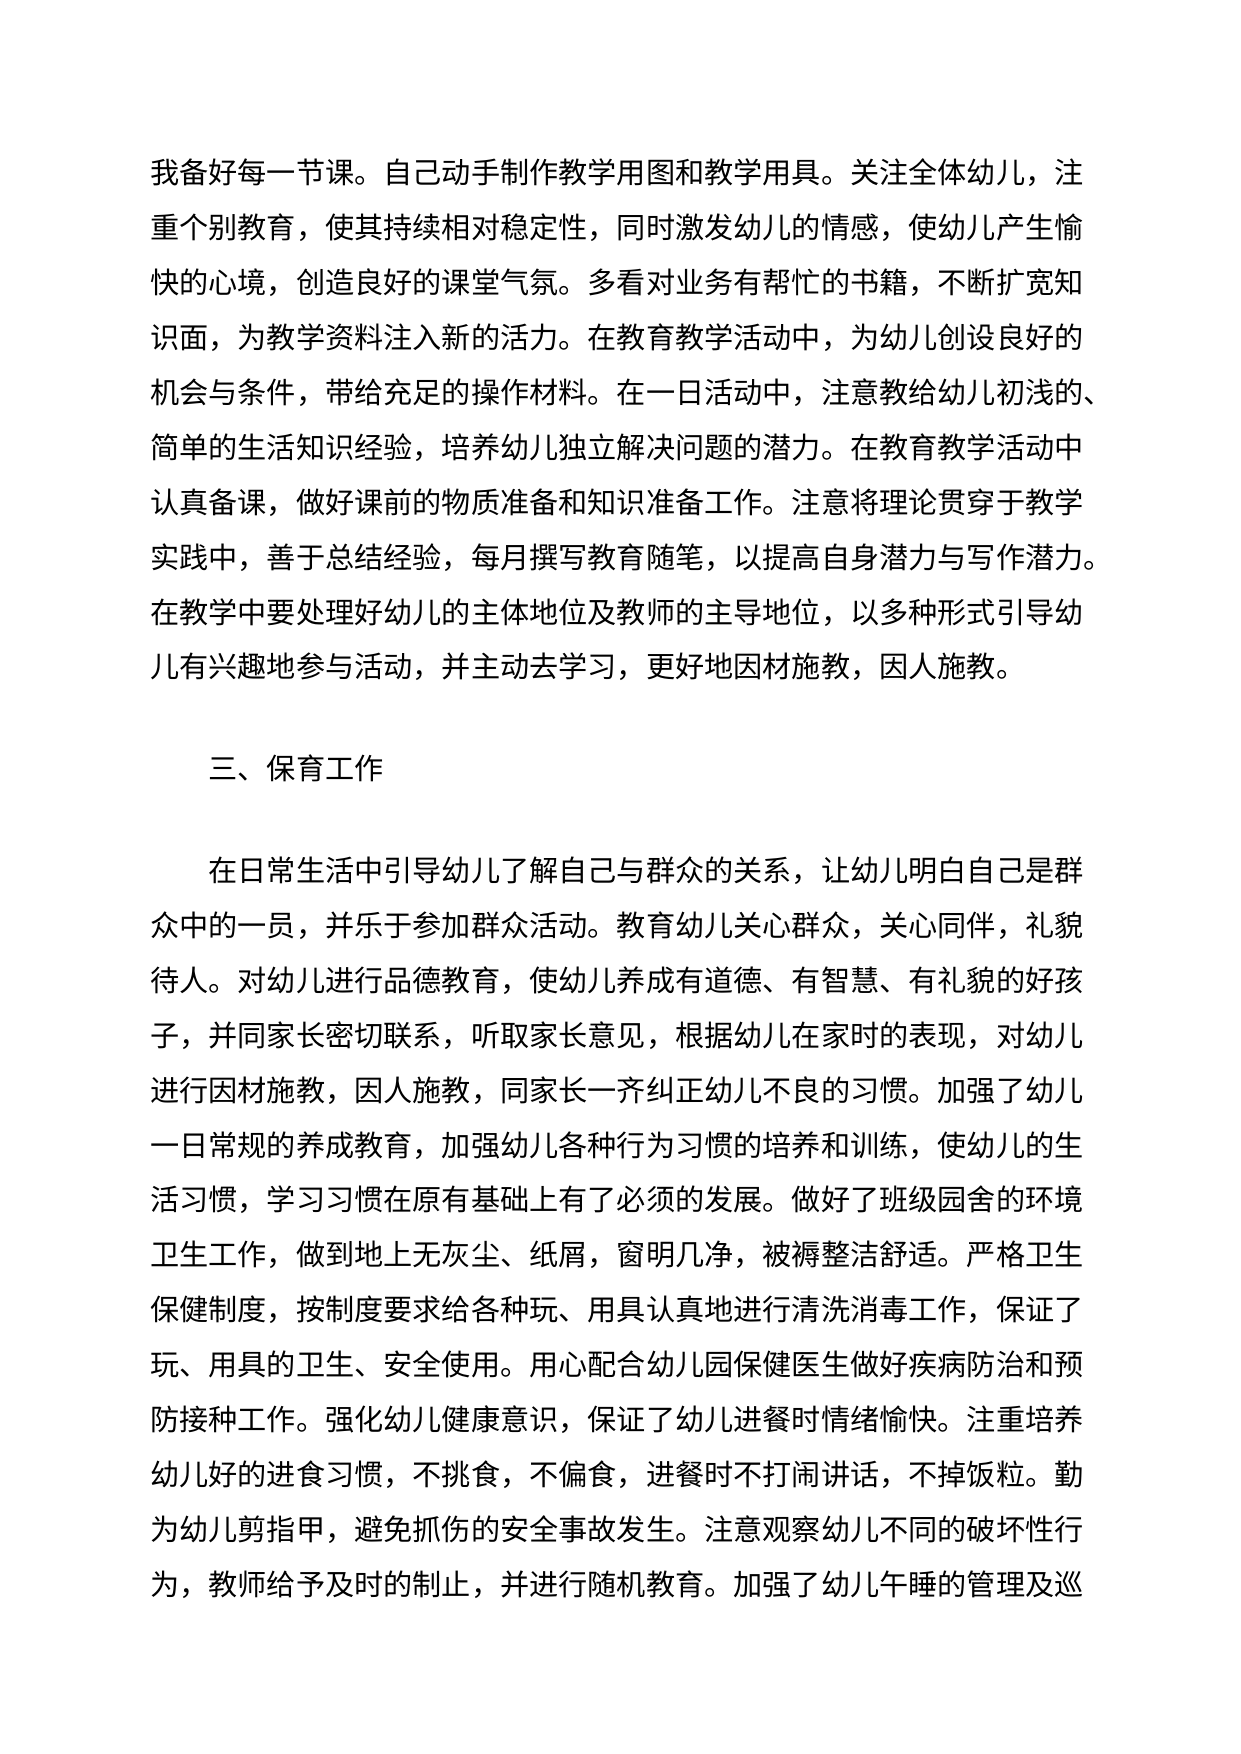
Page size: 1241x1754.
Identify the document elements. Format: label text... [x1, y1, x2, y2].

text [150, 150, 1090, 686]
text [150, 848, 1090, 1603]
text 三、保育工作 [150, 746, 1090, 788]
